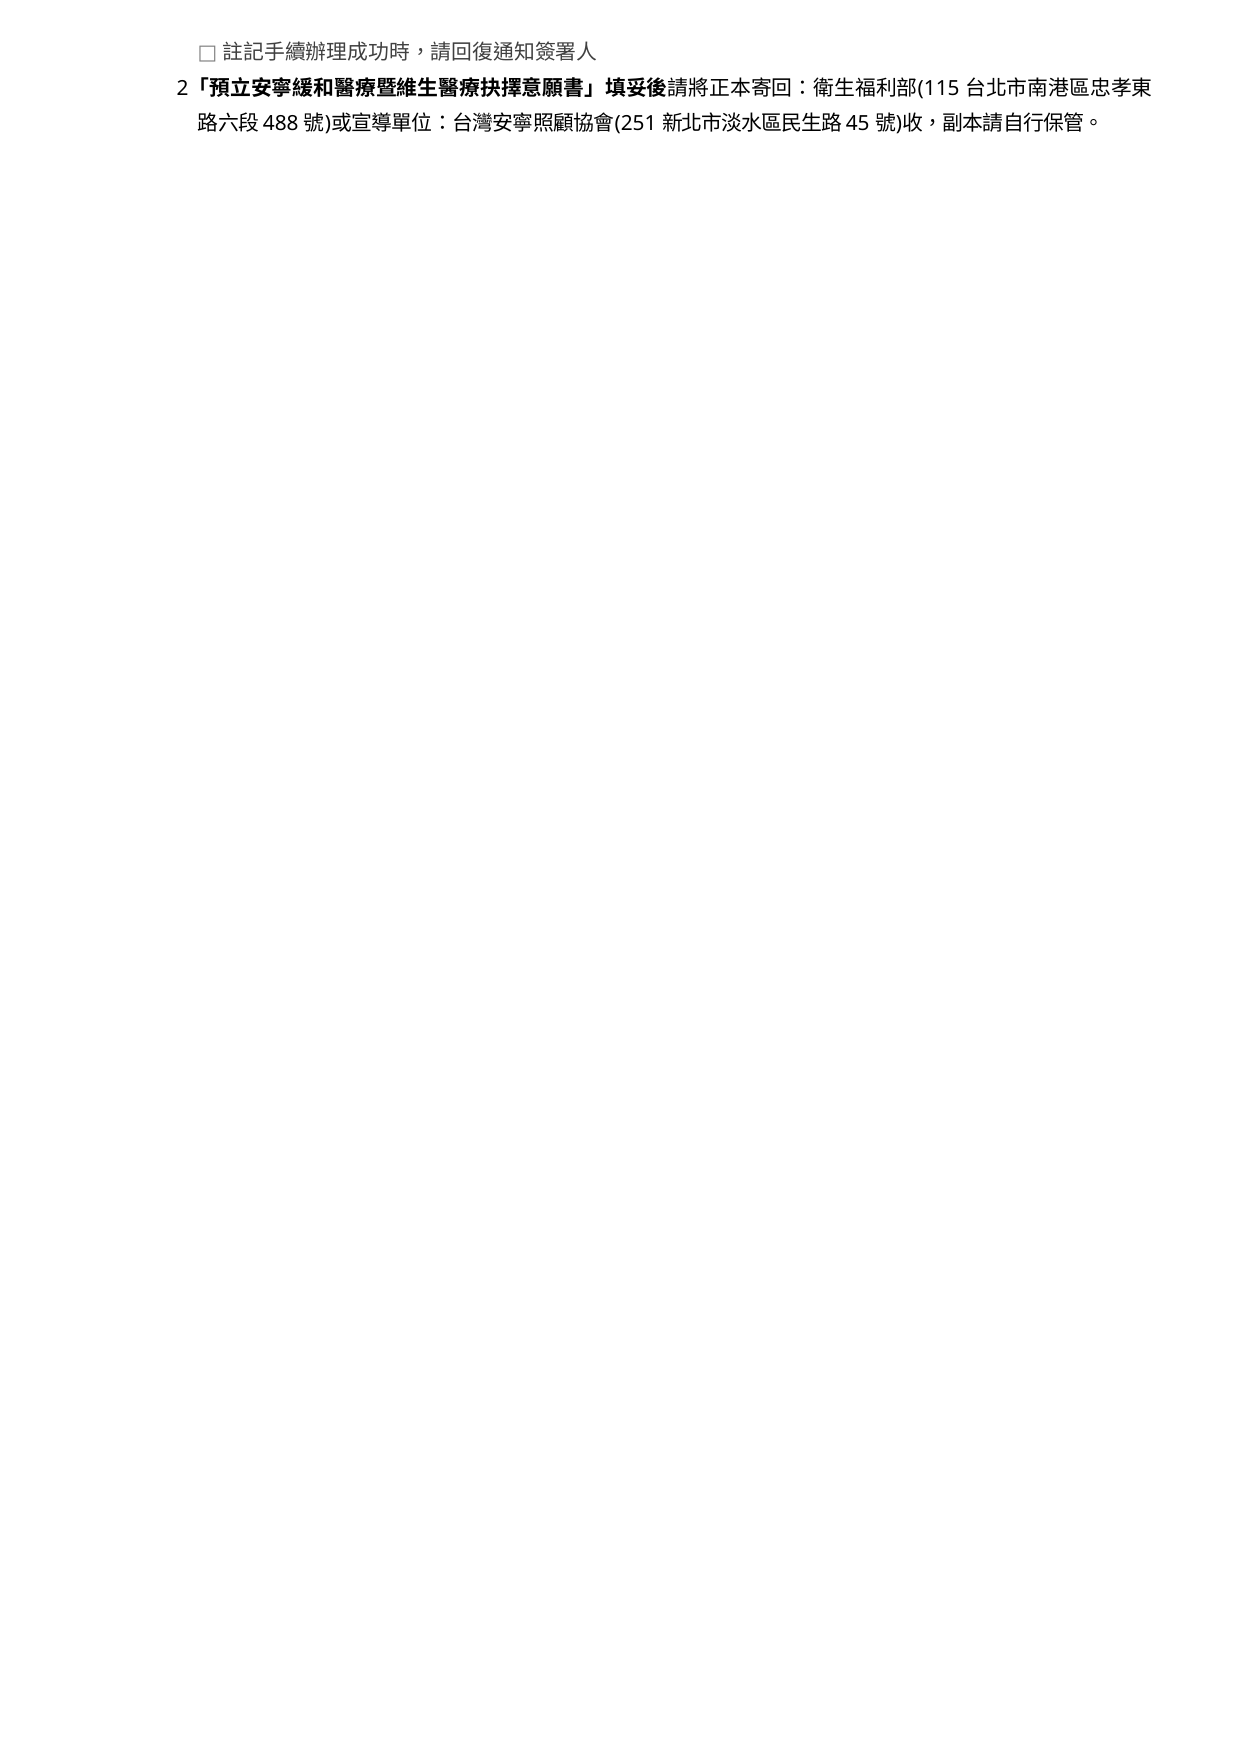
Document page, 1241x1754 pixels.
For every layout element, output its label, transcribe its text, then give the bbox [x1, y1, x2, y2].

text □ 註記手續辦理成功時，請回復通知簽署人 [197, 35, 1176, 66]
text 2「預立安寧緩和醫療暨維生醫療抉擇意願書」填妥後請將正本寄回：衛生福利部(115 台北市南港區忠孝東路六段 488 號)或宣導單位：台灣安寧照顧協會(251 新北市淡水區民生路 45 號)收，副本請自行保管。 [176, 71, 1158, 137]
